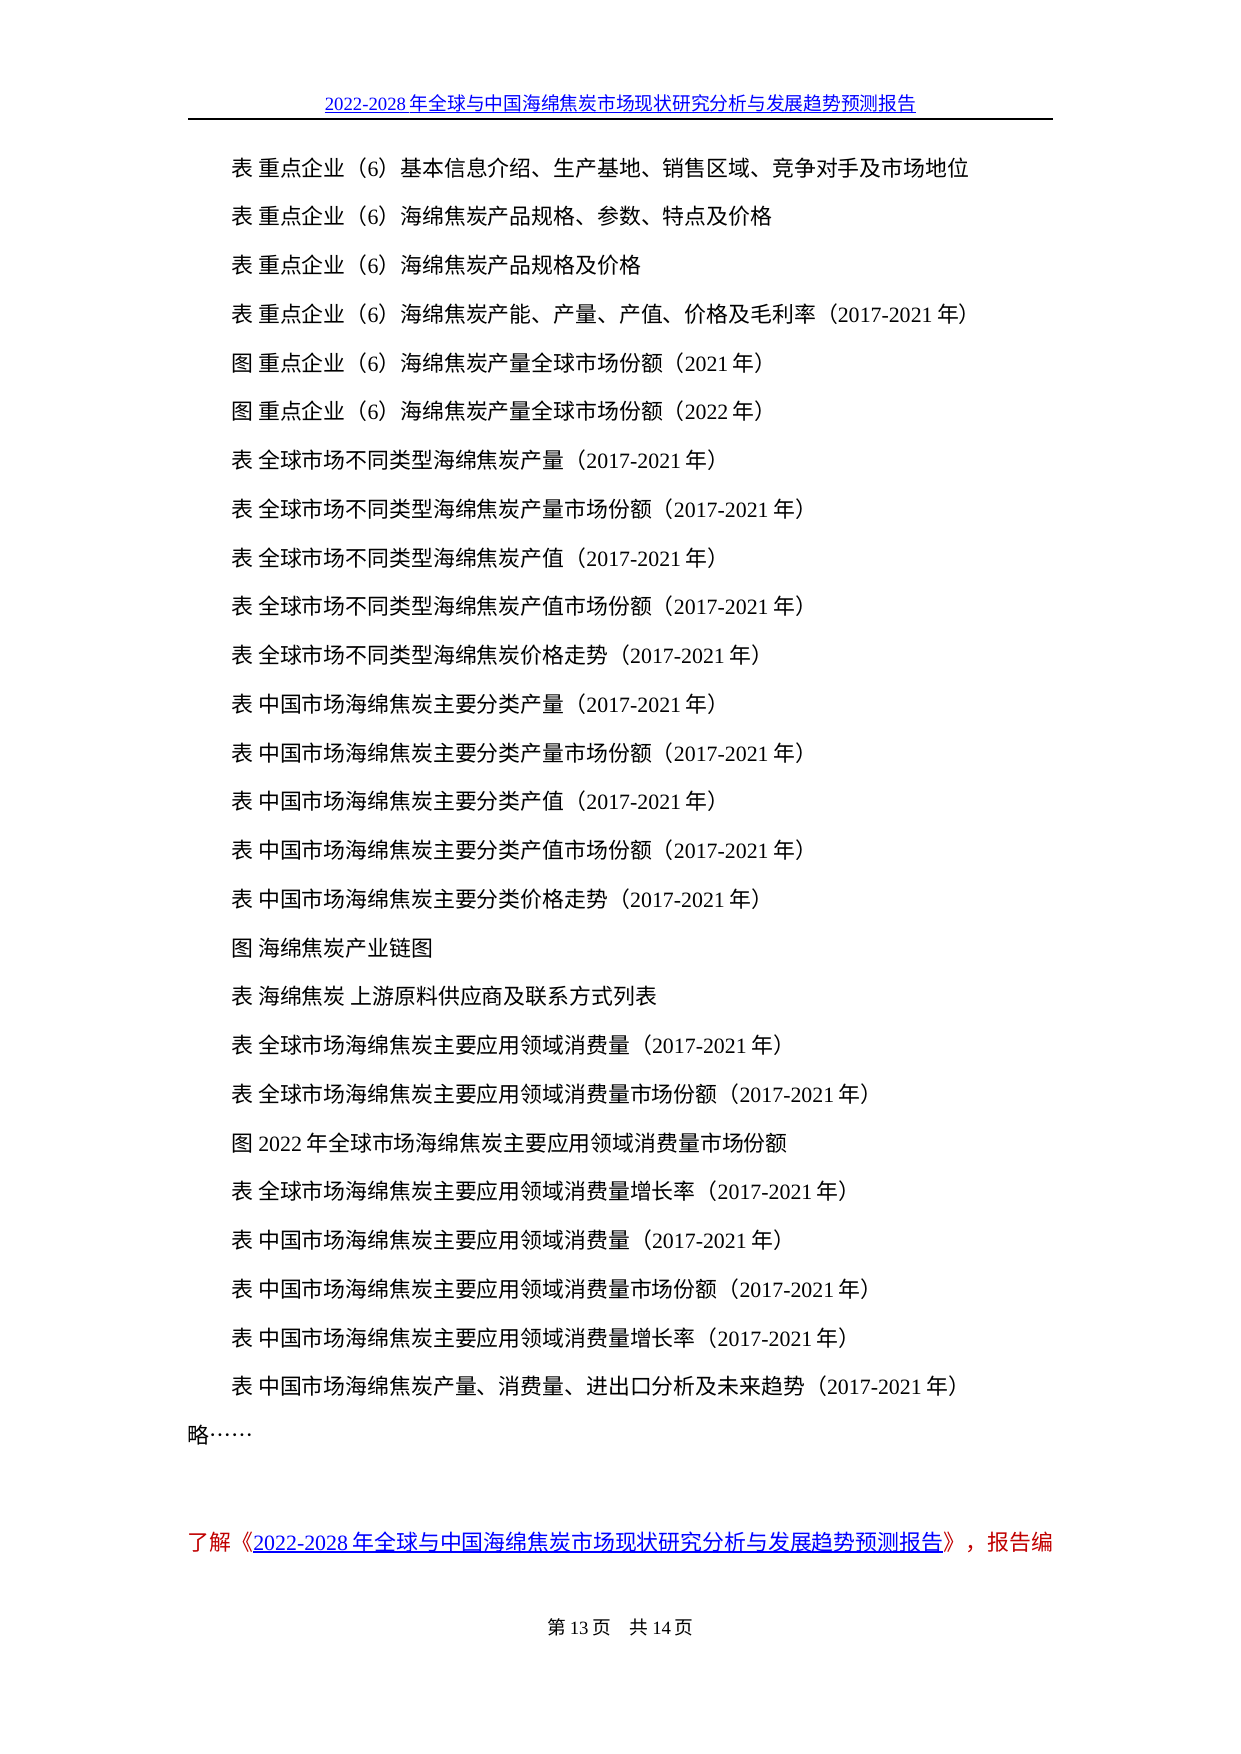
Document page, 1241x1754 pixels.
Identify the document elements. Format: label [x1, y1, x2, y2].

text [187, 1524, 1053, 1557]
text [187, 150, 1053, 1450]
